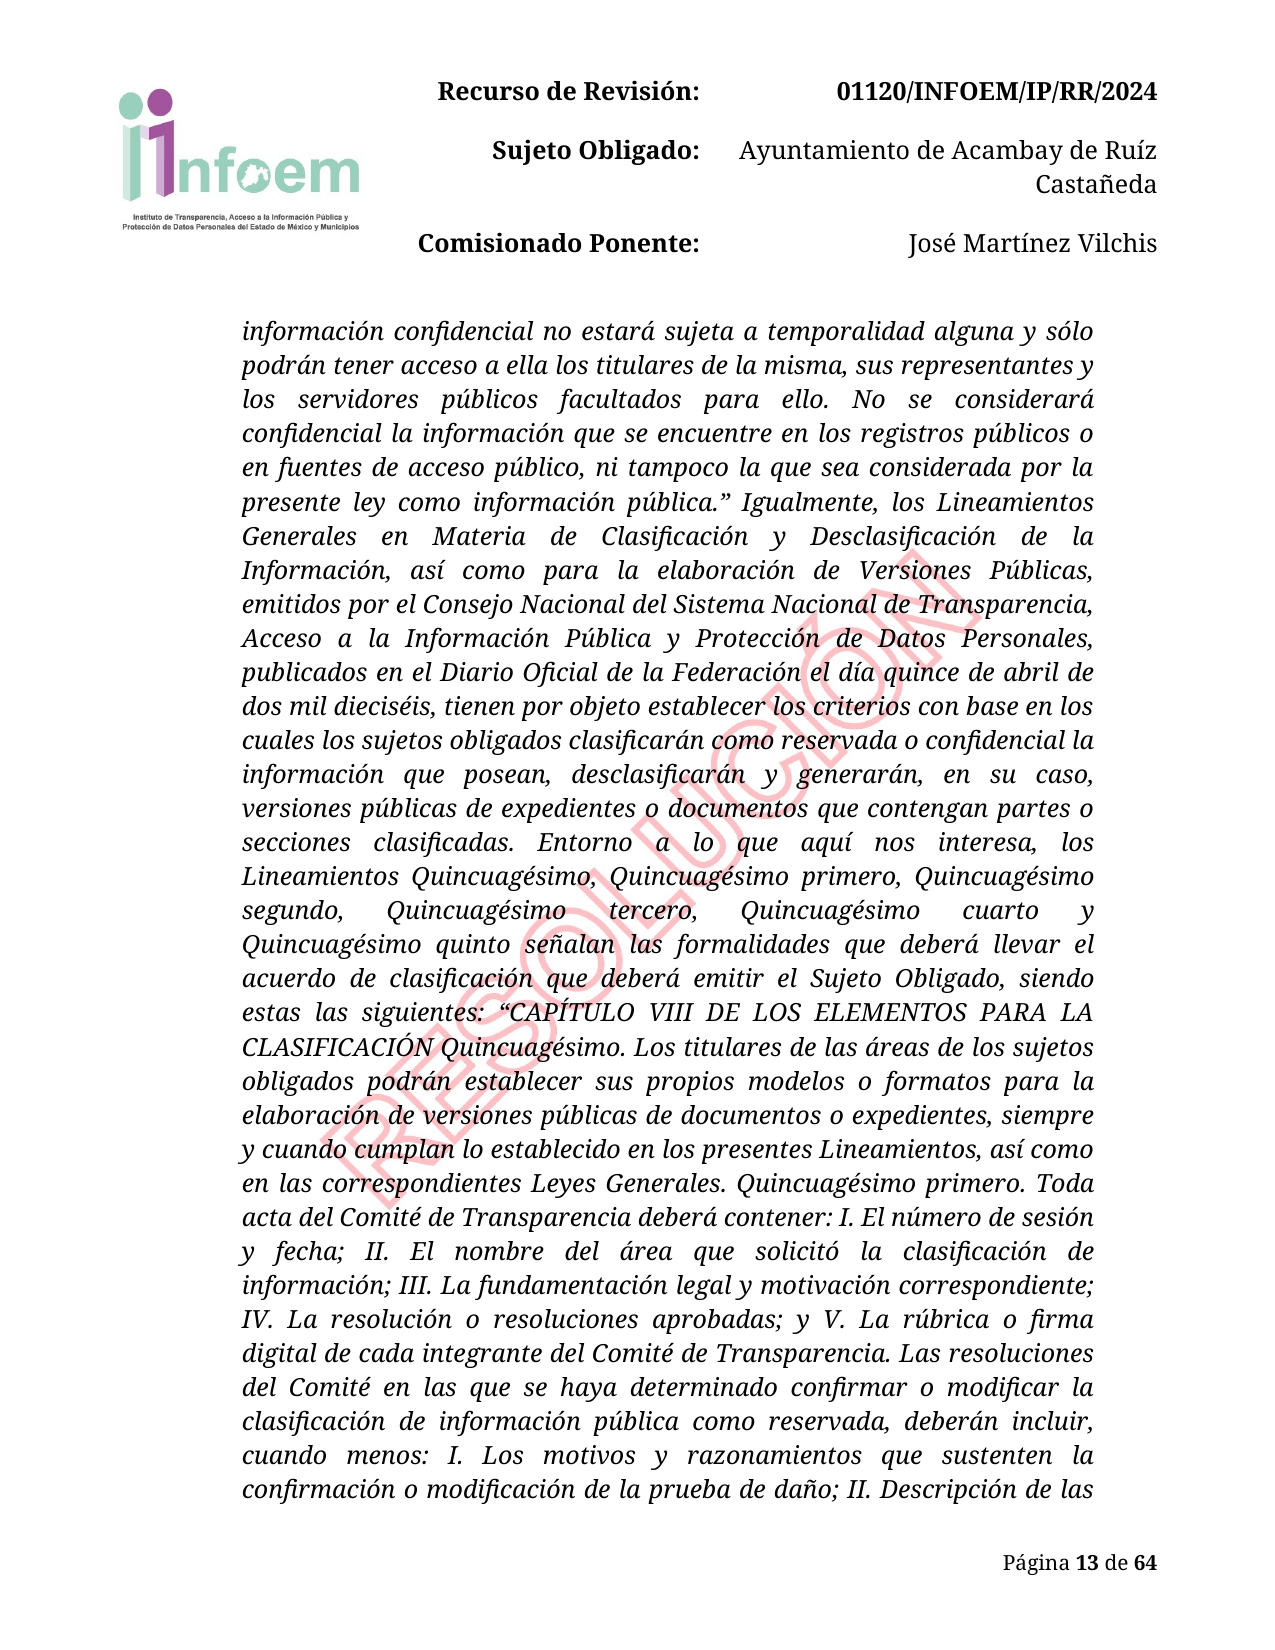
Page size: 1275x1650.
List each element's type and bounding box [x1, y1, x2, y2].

picture [0, 28, 1270, 1650]
text [242, 314, 1098, 1506]
